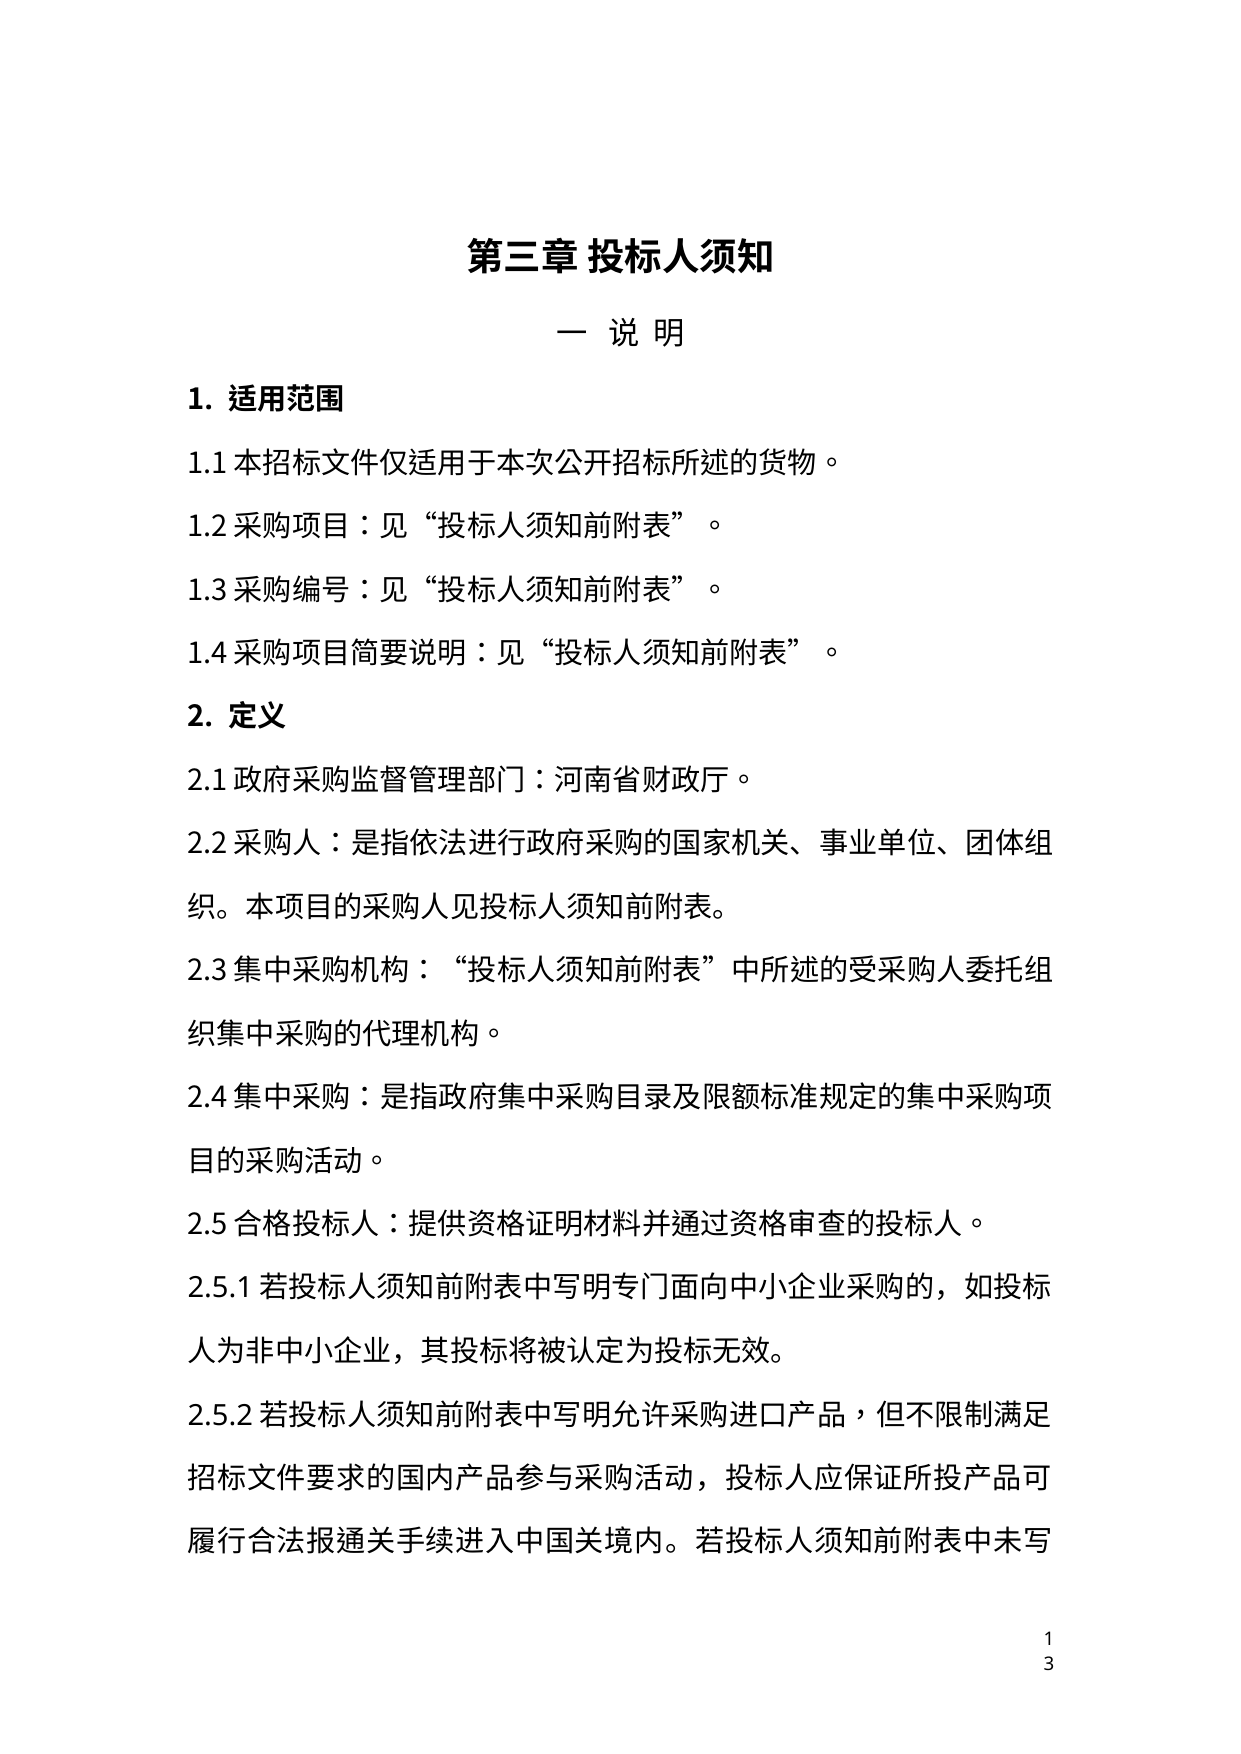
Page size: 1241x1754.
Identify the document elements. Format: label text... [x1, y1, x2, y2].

text 1.3采购编号：见“投标人须知前附表”。 [187, 566, 1053, 608]
text 2.5.1若投标人须知前附表中写明专门面向中小企业采购的，如投标人为非中小企业，其投标将被认定为投标无效。 [187, 1264, 1053, 1370]
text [187, 1391, 1053, 1560]
text 1. 适用范围 [187, 376, 1053, 418]
text 2.3集中采购机构：“投标人须知前附表”中所述的受采购人委托组织集中采购的代理机构。 [187, 947, 1053, 1053]
text 2.1政府采购监督管理部门：河南省财政厅。 [187, 757, 1053, 799]
text 1.1本招标文件仅适用于本次公开招标所述的货物。 [187, 439, 1053, 482]
text 第三章 投标人须知 [187, 227, 1053, 281]
text 2. 定义 [187, 693, 1053, 735]
text 2.5合格投标人：提供资格证明材料并通过资格审查的投标人。 [187, 1201, 1053, 1243]
text 2.2采购人：是指依法进行政府采购的国家机关、事业单位、团体组织。本项目的采购人见投标人须知前附表。 [187, 820, 1053, 926]
text 2.4集中采购：是指政府集中采购目录及限额标准规定的集中采购项目的采购活动。 [187, 1074, 1053, 1179]
text 1.4采购项目简要说明：见“投标人须知前附表”。 [187, 629, 1053, 672]
text 一 说 明 [187, 308, 1053, 353]
text 1.2采购项目：见“投标人须知前附表”。 [187, 503, 1053, 545]
